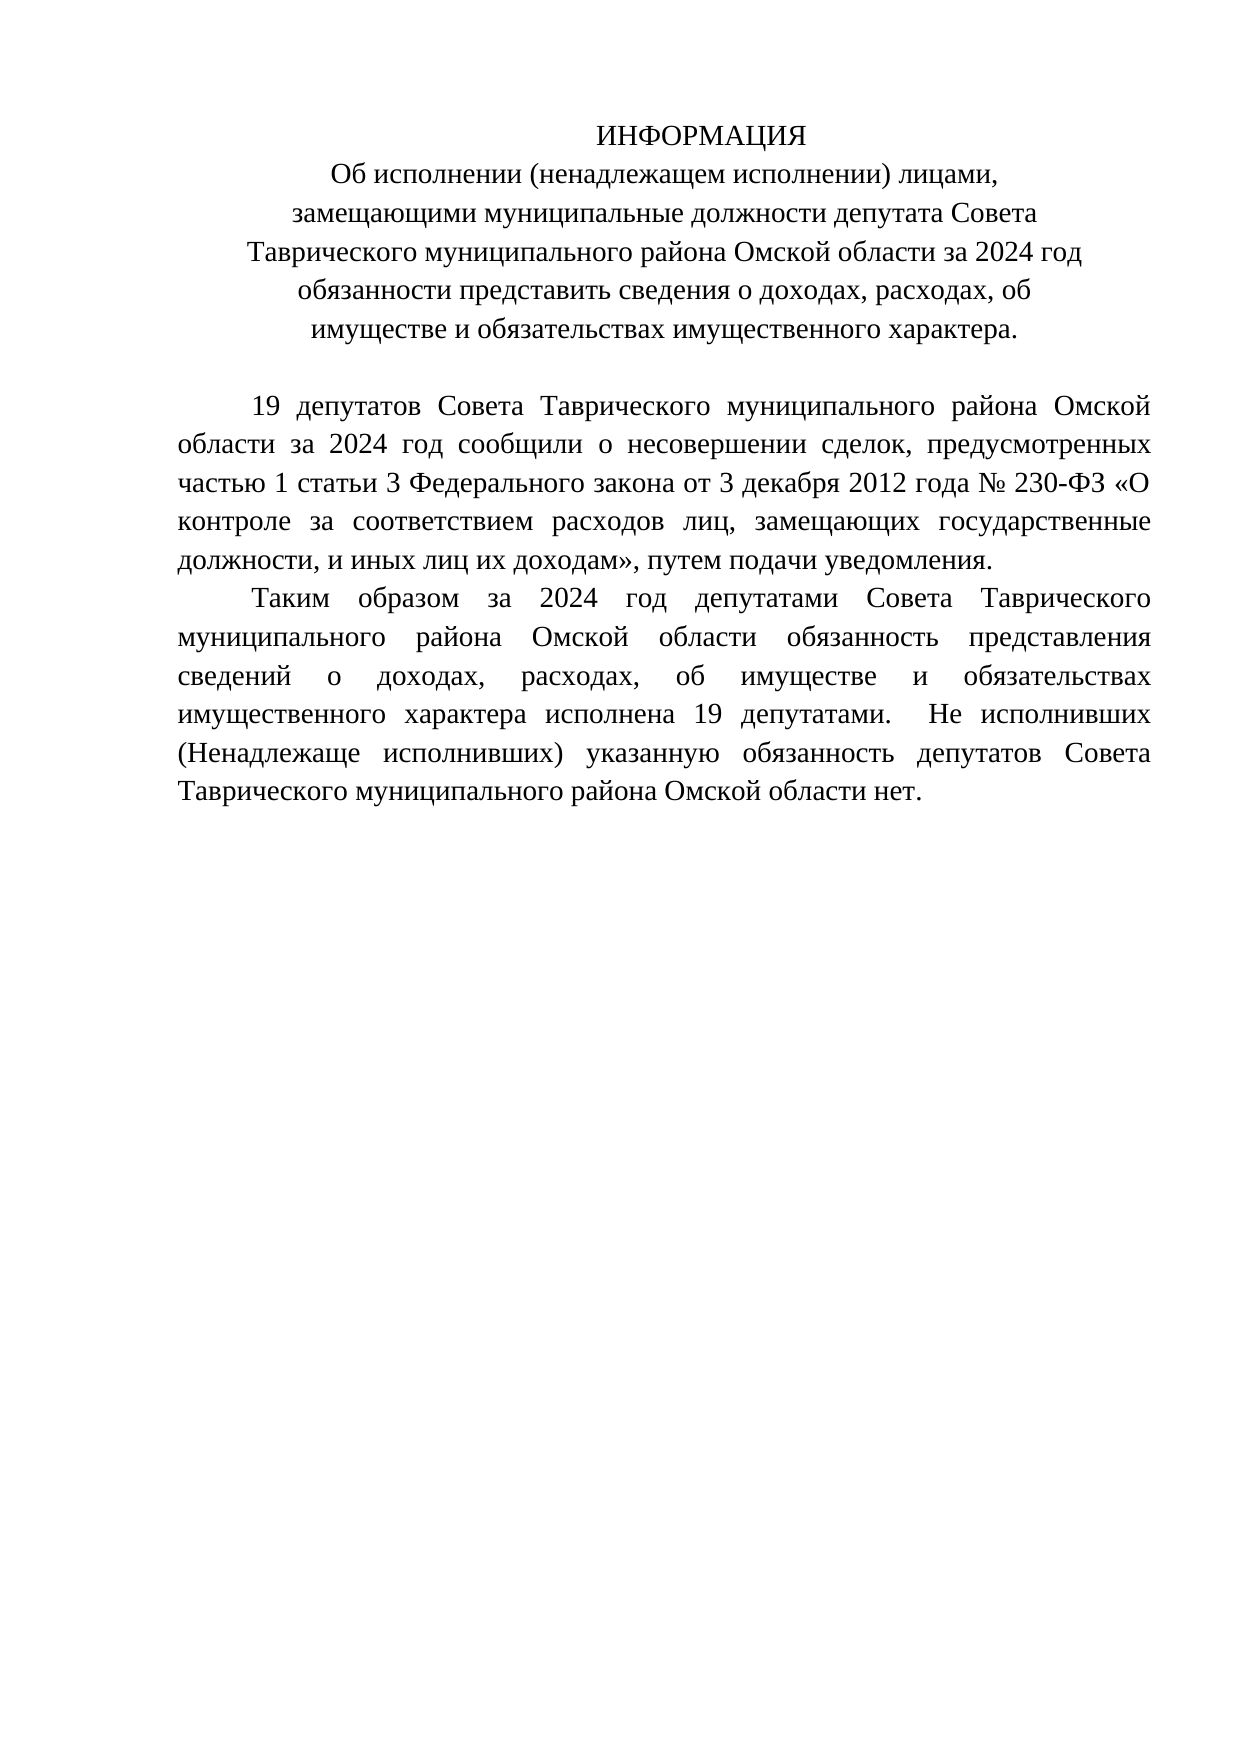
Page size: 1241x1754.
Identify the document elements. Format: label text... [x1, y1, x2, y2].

text Таким образом за 2024 год депутатами Совета Таврического муниципального района Омской области обязанность представления сведений о доходах, расходах, об имуществе и обязательствах имущественного характера исполнена 19 депутатами. Не исполнивших (Ненадлежаще исполнивших) указанную обязанность депутатов Совета Таврического муниципального района Омской области нет. [177, 581, 1152, 807]
text ИНФОРМАЦИЯ [177, 118, 1152, 152]
text 19 депутатов Совета Таврического муниципального района Омской области за 2024 год сообщили о несовершении сделок, предусмотренных частью 1 статьи 3 Федерального закона от 3 декабря 2012 года № 230-ФЗ «О контроле за соответствием расходов лиц, замещающих государственные должности, и иных лиц их доходам», путем подачи уведомления. [177, 388, 1152, 576]
text Об исполнении (ненадлежащем исполнении) лицами, замещающими муниципальные должности депутата Совета Таврического муниципального района Омской области за 2024 год обязанности представить сведения о доходах, расходах, об имуществе и обязательствах имущественного характера. [236, 157, 1093, 344]
